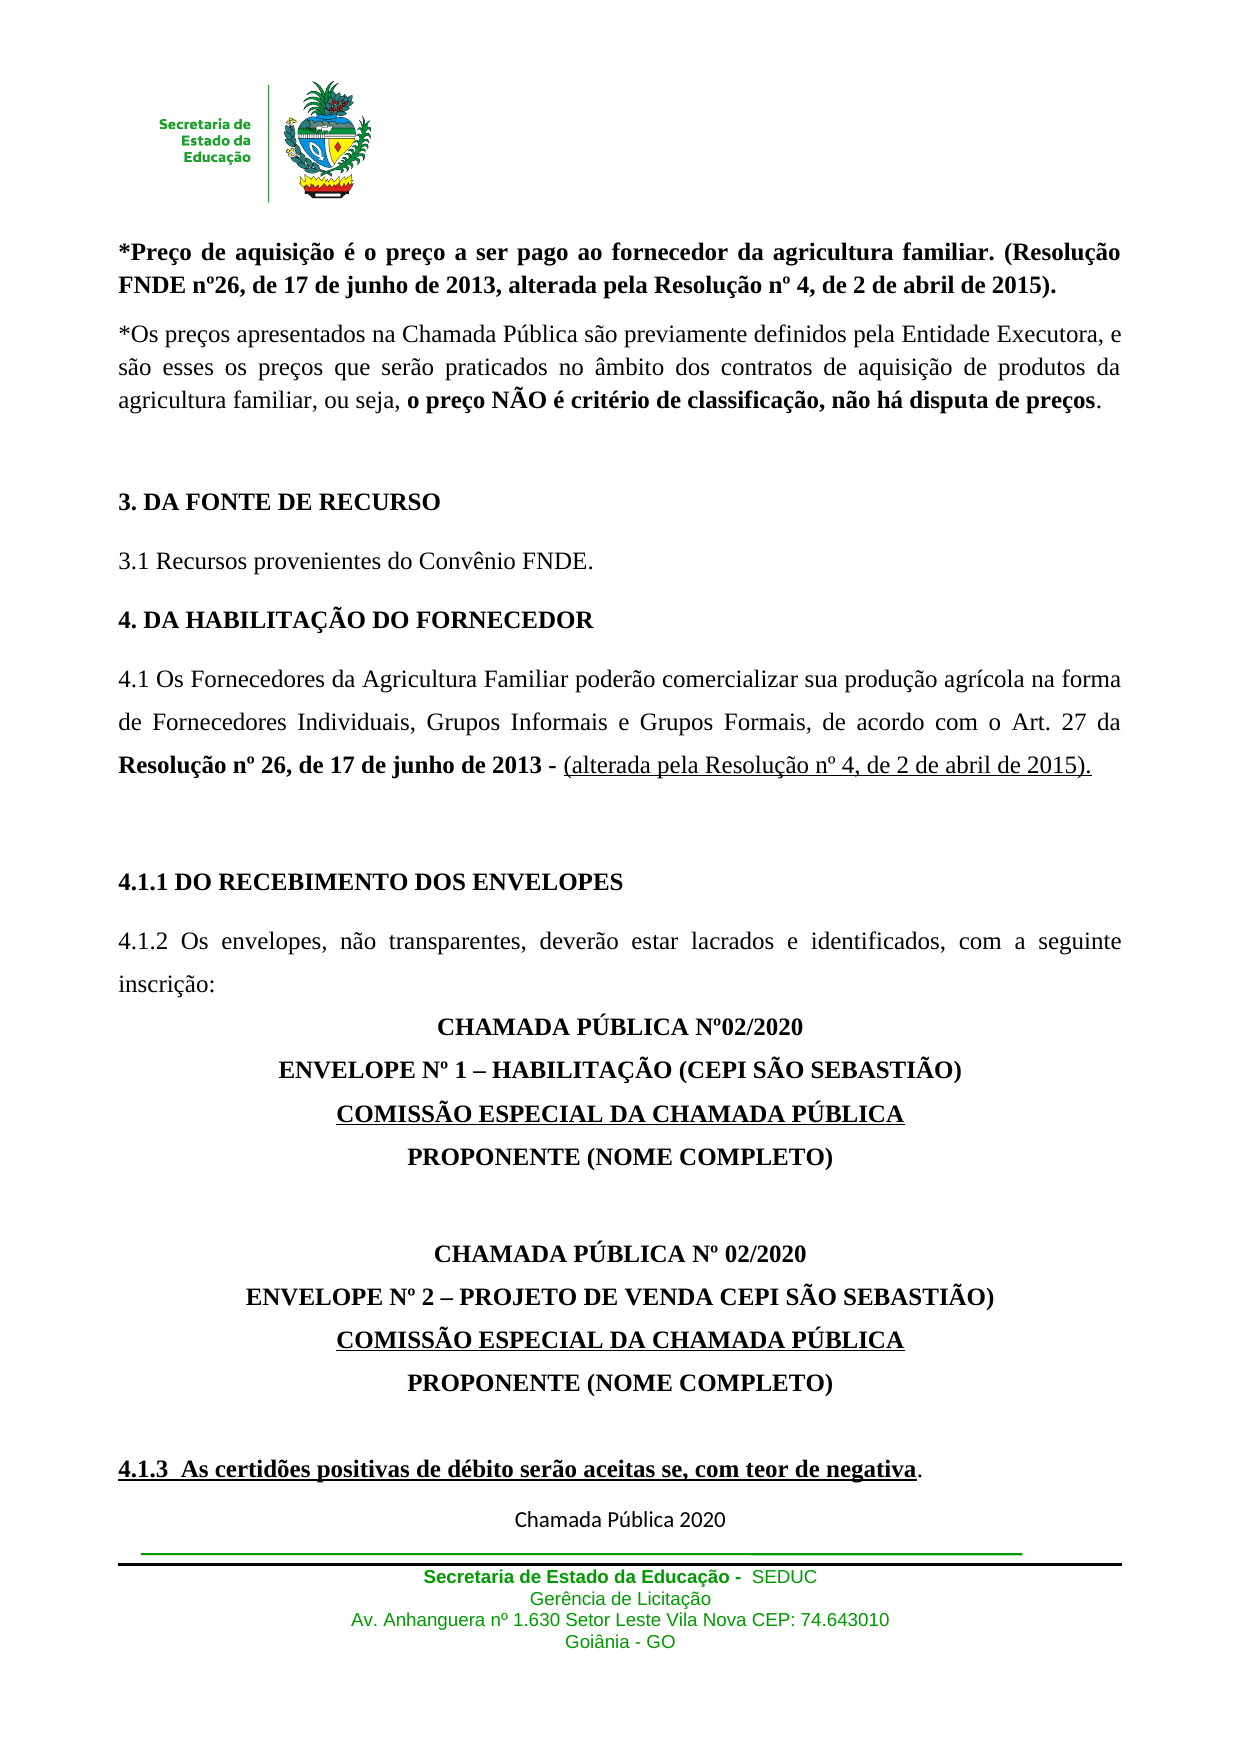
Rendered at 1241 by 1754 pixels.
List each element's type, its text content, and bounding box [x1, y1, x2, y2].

text ENVELOPE Nº 2 – PROJETO DE VENDA CEPI SÃO SEBASTIÃO) [118, 1282, 1122, 1311]
text COMISSÃO ESPECIAL DA CHAMADA PÚBLICA [118, 1099, 1122, 1127]
text *Preço de aquisição é o preço a ser pago ao fornecedor da agricultura familiar. (Resolução FNDE nº26, de 17 de junho de 2013, alterada pela Resolução nº 4, de 2 de abril de 2015). [118, 237, 1122, 299]
text PROPONENTE (NOME COMPLETO) [118, 1368, 1122, 1397]
picture [118, 73, 412, 210]
text CHAMADA PÚBLICA Nº 02/2020 [118, 1239, 1122, 1267]
text *Os preços apresentados na Chamada Pública são previamente definidos pela Entidade Executora, e são esses os preços que serão praticados no âmbito dos contratos de aquisição de produtos da agricultura familiar, ou seja, o preço NÃO é critério de classificação, não há disputa de preços. [118, 319, 1122, 414]
text 4.1.1 DO RECEBIMENTO DOS ENVELOPES [118, 867, 1122, 896]
text 3. DA FONTE DE RECURSO [118, 487, 1122, 516]
text 4. DA HABILITAÇÃO DO FORNECEDOR [118, 605, 1122, 634]
text PROPONENTE (NOME COMPLETO) [118, 1142, 1122, 1171]
text 3.1 Recursos provenientes do Convênio FNDE. [118, 546, 1122, 575]
text ENVELOPE Nº 1 – HABILITAÇÃO (CEPI SÃO SEBASTIÃO) [118, 1056, 1122, 1084]
text 4.1.3 As certidões positivas de débito serão aceitas se, com teor de negativa. [118, 1454, 1122, 1483]
text 4.1 Os Fornecedores da Agricultura Familiar poderão comercializar sua produção agrícola na forma de Fornecedores Individuais, Grupos Informais e Grupos Formais, de acordo com o Art. 27 da Resolução nº 26, de 17 de junho de 2013 - (alterada pela Resolução nº 4, de 2 de abril de 2015). [118, 664, 1122, 779]
text CHAMADA PÚBLICA Nº02/2020 [118, 1012, 1122, 1041]
text 4.1.2 Os envelopes, não transparentes, deverão estar lacrados e identificados, com a seguinte inscrição: [118, 926, 1122, 998]
text COMISSÃO ESPECIAL DA CHAMADA PÚBLICA [118, 1325, 1122, 1354]
